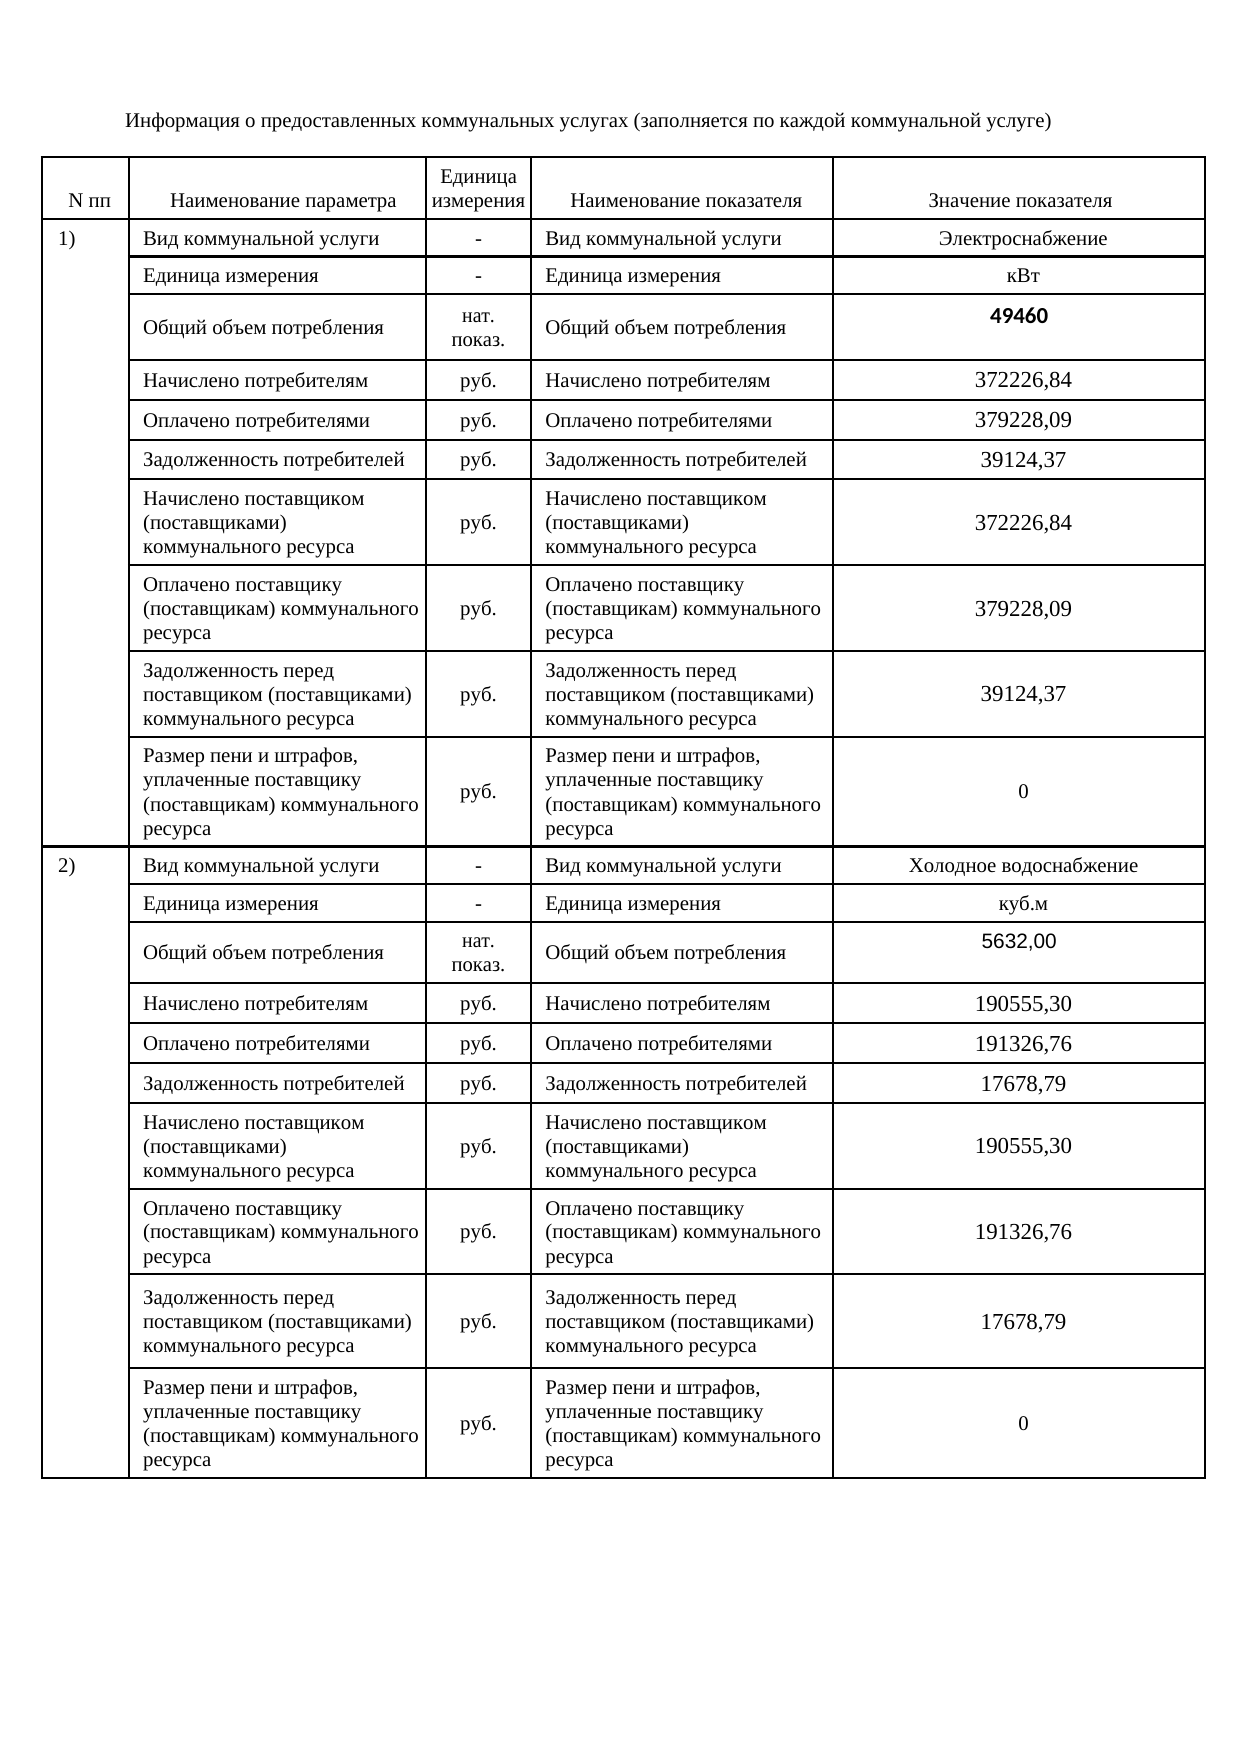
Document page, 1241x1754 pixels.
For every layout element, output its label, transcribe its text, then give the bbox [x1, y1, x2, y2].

table_header Наименование параметра [130, 158, 425, 218]
table_cell руб. [427, 361, 530, 398]
table_cell 39124,37 [834, 652, 1204, 736]
table_cell 2) [43, 848, 128, 1477]
table_cell Оплачено потребителями [130, 401, 425, 438]
table_cell Единица измерения [130, 258, 425, 293]
table_cell 379228,09 [834, 566, 1204, 650]
table_header Значение показателя [834, 158, 1204, 218]
table_cell Оплачено поставщику (поставщикам) коммунального ресурса [130, 1190, 425, 1273]
table_cell 1) [43, 220, 128, 845]
table_cell Задолженность потребителей [532, 1064, 832, 1102]
table_cell Электроснабжение [834, 220, 1204, 255]
table_cell руб. [427, 1104, 530, 1188]
table_header Единица измерения [427, 158, 530, 218]
table_cell Вид коммунальной услуги [532, 848, 832, 883]
table_cell Начислено потребителям [532, 984, 832, 1022]
table_cell - [427, 220, 530, 255]
table_cell Вид коммунальной услуги [130, 220, 425, 255]
table_cell 0 [834, 1369, 1204, 1477]
table_cell Общий объем потребления [130, 923, 425, 982]
table_cell руб. [427, 441, 530, 478]
table_cell нат. показ. [427, 923, 530, 982]
table_cell Задолженность потребителей [130, 1064, 425, 1102]
table_cell 39124,37 [834, 441, 1204, 478]
table_cell нат. показ. [427, 295, 530, 359]
table_cell - [427, 848, 530, 883]
table_cell руб. [427, 1275, 530, 1367]
table_cell Задолженность потребителей [532, 441, 832, 478]
table_cell - [427, 885, 530, 921]
table_cell 0 [834, 738, 1204, 845]
table_cell 190555,30 [834, 1104, 1204, 1188]
table_cell Оплачено поставщику (поставщикам) коммунального ресурса [130, 566, 425, 650]
table_cell Задолженность перед поставщиком (поставщиками) коммунального ресурса [532, 652, 832, 736]
table_cell Начислено потребителям [130, 984, 425, 1022]
table_cell Холодное водоснабжение [834, 848, 1204, 883]
table_cell Задолженность перед поставщиком (поставщиками) коммунального ресурса [130, 1275, 425, 1367]
table_cell руб. [427, 401, 530, 438]
table_cell Начислено поставщиком (поставщиками) коммунального ресурса [130, 1104, 425, 1188]
table_cell Общий объем потребления [532, 295, 832, 359]
table_cell руб. [427, 1024, 530, 1062]
table_cell руб. [427, 652, 530, 736]
table_cell Задолженность потребителей [130, 441, 425, 478]
table_cell - [427, 258, 530, 293]
table_cell Оплачено потребителями [130, 1024, 425, 1062]
table_header Наименование показателя [532, 158, 832, 218]
table_cell Единица измерения [532, 258, 832, 293]
table_cell руб. [427, 480, 530, 564]
table_cell Оплачено поставщику (поставщикам) коммунального ресурса [532, 566, 832, 650]
table_cell руб. [427, 1190, 530, 1273]
table_cell руб. [427, 984, 530, 1022]
table_cell 191326,76 [834, 1024, 1204, 1062]
table_cell руб. [427, 1064, 530, 1102]
table_cell Начислено поставщиком (поставщиками) коммунального ресурса [532, 1104, 832, 1188]
table_cell Оплачено потребителями [532, 401, 832, 438]
table_cell Общий объем потребления [532, 923, 832, 982]
table_cell Размер пени и штрафов, уплаченные поставщику (поставщикам) коммунального ресурса [130, 738, 425, 845]
text Информация о предоставленных коммунальных услугах (заполняется по каждой коммунальной услуге) [125, 108, 1205, 132]
table_cell кВт [834, 258, 1204, 293]
table_cell Вид коммунальной услуги [532, 220, 832, 255]
table_cell Задолженность перед поставщиком (поставщиками) коммунального ресурса [532, 1275, 832, 1367]
table_cell руб. [427, 1369, 530, 1477]
table_cell Начислено потребителям [130, 361, 425, 398]
table_cell Единица измерения [532, 885, 832, 921]
table_cell Размер пени и штрафов, уплаченные поставщику (поставщикам) коммунального ресурса [130, 1369, 425, 1477]
table_cell 17678,79 [834, 1064, 1204, 1102]
table_cell Оплачено потребителями [532, 1024, 832, 1062]
table_cell 372226,84 [834, 361, 1204, 398]
table_cell Размер пени и штрафов, уплаченные поставщику (поставщикам) коммунального ресурса [532, 738, 832, 845]
table_cell Оплачено поставщику (поставщикам) коммунального ресурса [532, 1190, 832, 1273]
table_cell Начислено поставщиком (поставщиками) коммунального ресурса [532, 480, 832, 564]
table_header N пп [43, 158, 128, 218]
table_cell Единица измерения [130, 885, 425, 921]
table_cell 191326,76 [834, 1190, 1204, 1273]
table_cell Общий объем потребления [130, 295, 425, 359]
table_cell Задолженность перед поставщиком (поставщиками) коммунального ресурса [130, 652, 425, 736]
table_cell Размер пени и штрафов, уплаченные поставщику (поставщикам) коммунального ресурса [532, 1369, 832, 1477]
table_cell руб. [427, 738, 530, 845]
table_cell Вид коммунальной услуги [130, 848, 425, 883]
table_cell 190555,30 [834, 984, 1204, 1022]
table_cell 17678,79 [834, 1275, 1204, 1367]
table_cell Начислено потребителям [532, 361, 832, 398]
table_cell куб.м [834, 885, 1204, 921]
table_cell руб. [427, 566, 530, 650]
table_cell 372226,84 [834, 480, 1204, 564]
table_cell Начислено поставщиком (поставщиками) коммунального ресурса [130, 480, 425, 564]
table_cell 49460 [834, 295, 1204, 359]
table_cell 379228,09 [834, 401, 1204, 438]
table_cell 5632,00 [834, 923, 1204, 982]
